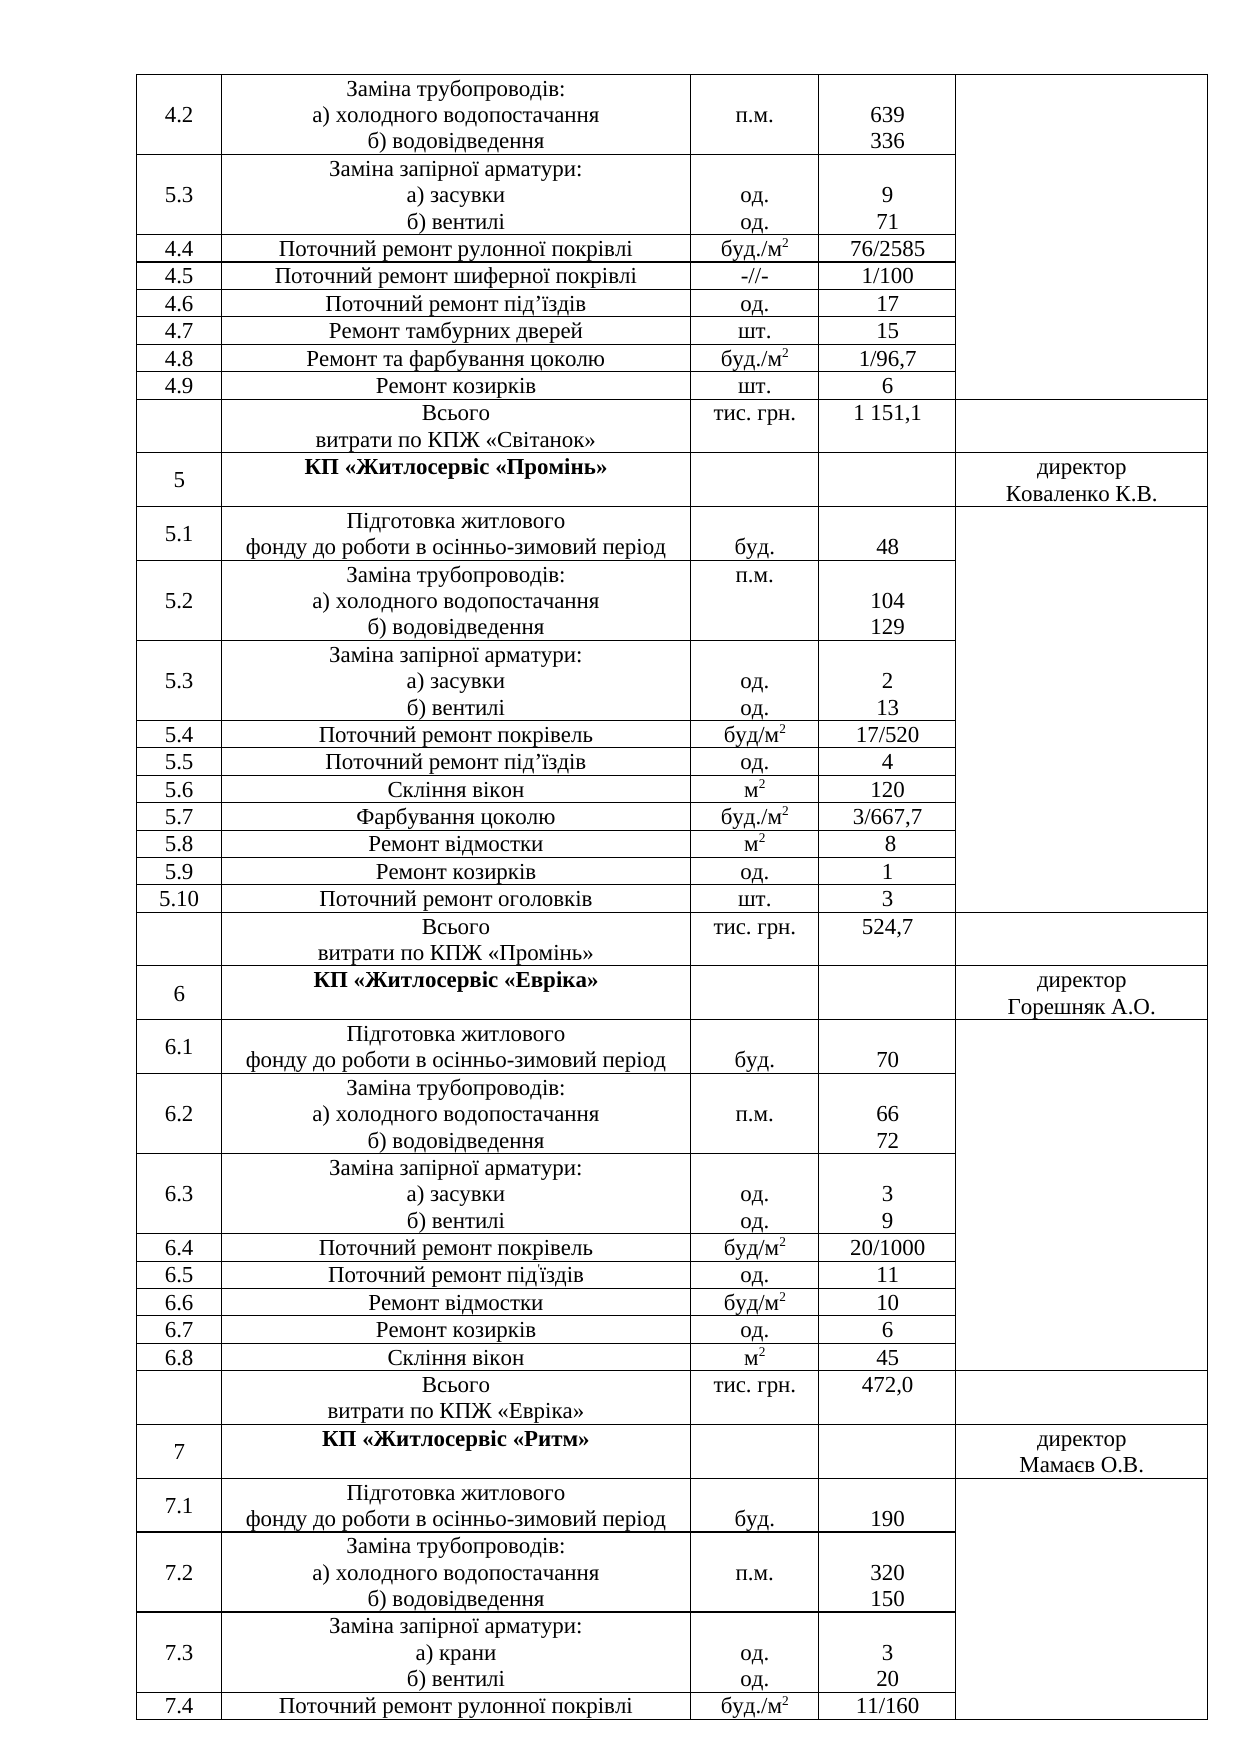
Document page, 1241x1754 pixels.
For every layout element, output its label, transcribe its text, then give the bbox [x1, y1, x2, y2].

table_cell од. [691, 1316, 818, 1343]
table_cell Підготовка житлового фонду до роботи в осінньо-зимовий період [222, 507, 690, 560]
table_cell шт. [691, 372, 818, 398]
table_cell 5.3 [137, 155, 221, 234]
table_cell 4.7 [137, 317, 221, 344]
table_cell од. [691, 748, 818, 775]
table_cell [137, 1371, 221, 1424]
table_cell 48 [819, 507, 955, 560]
table_cell 20/1000 [819, 1234, 955, 1261]
table_cell Поточний ремонт рулонної покрівлі [222, 235, 690, 261]
table_cell 6.3 [137, 1154, 221, 1233]
table_cell 1/96,7 [819, 345, 955, 371]
table_cell Всього витрати по КПЖ «Промінь» [222, 913, 690, 965]
table_cell 5.1 [137, 507, 221, 560]
table_cell од. од. [691, 155, 818, 234]
table_cell м2 [691, 1344, 818, 1370]
table_cell од. од. [691, 1613, 818, 1692]
table_cell Поточний ремонт шиферної покрівлі [222, 263, 690, 289]
table_cell [819, 453, 955, 506]
table_cell 320 150 [819, 1533, 955, 1611]
table_cell 11/160 [819, 1693, 955, 1719]
table_cell 3/667,7 [819, 803, 955, 829]
table_cell Поточний ремонт покрівель [222, 1234, 690, 1261]
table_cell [222, 155, 690, 234]
table_cell 104 129 [819, 561, 955, 640]
table_cell [137, 913, 221, 965]
table_cell Заміна трубопроводів: а) холодного водопостачання б) водовідведення [222, 561, 690, 640]
table_cell 5.7 [137, 803, 221, 829]
table_cell 5.10 [137, 885, 221, 912]
table_cell Поточний ремонт під’їздів [222, 290, 690, 316]
table_cell Ремонт та фарбування цоколю [222, 345, 690, 371]
table_cell [956, 507, 1207, 912]
table_cell [956, 1479, 1207, 1719]
table_cell м2 [691, 776, 818, 802]
table_cell п.м. [691, 1533, 818, 1611]
table_cell буд/м2 [691, 1234, 818, 1261]
table_cell [691, 1425, 818, 1478]
table_cell 5.8 [137, 831, 221, 857]
table_cell 2 13 [819, 641, 955, 720]
table_cell 190 [819, 1479, 955, 1531]
table_cell Заміна трубопроводів: а) холодного водопостачання б) водовідведення [222, 1533, 690, 1611]
table_cell 17 [819, 290, 955, 316]
table_cell Ремонт тамбурних дверей [222, 317, 690, 344]
table_cell буд./м2 [691, 803, 818, 829]
table_cell 11 [819, 1262, 955, 1288]
table_cell 120 [819, 776, 955, 802]
table_cell 3 20 [819, 1613, 955, 1692]
table_cell директор Горешняк А.О. [956, 966, 1207, 1019]
table_cell Поточний ремонт оголовків [222, 885, 690, 912]
table_cell тис. грн. [691, 913, 818, 965]
table_cell Скління вікон [222, 1344, 690, 1370]
table_cell 6.2 [137, 1074, 221, 1153]
table_cell 6 [819, 372, 955, 398]
table_cell Заміна запірної арматури: а) крани б) вентилі [222, 1613, 690, 1692]
table_cell од. од. [691, 641, 818, 720]
table_cell Всього витрати по КПЖ «Світанок» [222, 400, 690, 452]
table_cell Всього витрати по КПЖ «Евріка» [222, 1371, 690, 1424]
table_cell шт. [691, 317, 818, 344]
table_cell Підготовка житлового фонду до роботи в осінньо-зимовий період [222, 1479, 690, 1531]
table_cell Ремонт відмостки [222, 1289, 690, 1315]
table_cell 7.3 [137, 1613, 221, 1692]
table_cell 3 [819, 885, 955, 912]
table_cell директор Мамаєв О.В. [956, 1425, 1207, 1478]
table_cell 7.1 [137, 1479, 221, 1531]
table_cell буд. [691, 1020, 818, 1073]
table_cell 8 [819, 831, 955, 857]
table_cell од. [691, 1262, 818, 1288]
table_cell КП «Житлосервіс «Промінь» [222, 453, 690, 506]
table_cell 5.9 [137, 858, 221, 884]
table_cell Заміна трубопроводів: а) холодного водопостачання б) водовідведення [222, 75, 690, 154]
table_cell од. [691, 290, 818, 316]
table_cell п.м. [691, 561, 818, 640]
table_cell 45 [819, 1344, 955, 1370]
table_cell 6.6 [137, 1289, 221, 1315]
table_cell п.м. [691, 1074, 818, 1153]
table_cell 5.5 [137, 748, 221, 775]
table_cell 6.7 [137, 1316, 221, 1343]
table_cell Скління вікон [222, 776, 690, 802]
table_cell Заміна запірної арматури: а) засувки б) вентилі [222, 1154, 690, 1233]
table_cell Поточний ремонт під’їздів [222, 748, 690, 775]
table_cell 7.4 [137, 1693, 221, 1719]
table_cell од. [691, 858, 818, 884]
table_cell Ремонт козирків [222, 1316, 690, 1343]
table_cell 17/520 [819, 721, 955, 747]
table_cell 4.8 [137, 345, 221, 371]
table_cell 1 [819, 858, 955, 884]
table_cell Ремонт відмостки [222, 831, 690, 857]
table_cell 6.5 [137, 1262, 221, 1288]
table_cell КП «Житлосервіс «Ритм» [222, 1425, 690, 1478]
table_cell 3 9 [819, 1154, 955, 1233]
table_cell [137, 400, 221, 452]
table_cell Ремонт козирків [222, 372, 690, 398]
table_cell шт. [691, 885, 818, 912]
table_cell 7 [137, 1425, 221, 1478]
table_cell 9 71 [819, 155, 955, 234]
table_cell 10 [819, 1289, 955, 1315]
table_cell Поточний ремонт рулонної покрівлі [222, 1693, 690, 1719]
table_cell 1 151,1 [819, 400, 955, 452]
table_cell 5.4 [137, 721, 221, 747]
table_cell м2 [691, 831, 818, 857]
table_cell 524,7 [819, 913, 955, 965]
table_cell 6.1 [137, 1020, 221, 1073]
table_cell -//- [691, 263, 818, 289]
table_cell [956, 1371, 1207, 1424]
table_cell буд./м2 [691, 235, 818, 261]
table_cell 5.3 [137, 641, 221, 720]
table_cell [691, 966, 818, 1019]
table_cell 5.2 [137, 561, 221, 640]
table_cell Заміна запірної арматури: а) засувки б) вентилі [222, 641, 690, 720]
table_cell од. од. [691, 1154, 818, 1233]
table_cell Фарбування цоколю [222, 803, 690, 829]
table_cell Підготовка житлового фонду до роботи в осінньо-зимовий період [222, 1020, 690, 1073]
table_cell 6 [819, 1316, 955, 1343]
table_cell [956, 400, 1207, 452]
table_cell 1/100 [819, 263, 955, 289]
table_cell 4.4 [137, 235, 221, 261]
table_cell [956, 913, 1207, 965]
table_cell директор Коваленко К.В. [956, 453, 1207, 506]
table_cell 4 [819, 748, 955, 775]
table_cell 4.6 [137, 290, 221, 316]
table_cell буд/м2 [691, 721, 818, 747]
table_cell 70 [819, 1020, 955, 1073]
table_cell 6.8 [137, 1344, 221, 1370]
table_cell Поточний ремонт під'їздів [222, 1262, 690, 1288]
table_cell 7.2 [137, 1533, 221, 1611]
table_cell буд. [691, 1479, 818, 1531]
table_cell 6 [137, 966, 221, 1019]
table_cell буд./м2 [691, 1693, 818, 1719]
table_cell Ремонт козирків [222, 858, 690, 884]
table_cell 76/2585 [819, 235, 955, 261]
table_cell Заміна трубопроводів: а) холодного водопостачання б) водовідведення [222, 1074, 690, 1153]
table_cell 6.4 [137, 1234, 221, 1261]
table_cell тис. грн. [691, 1371, 818, 1424]
table_cell буд./м2 [691, 345, 818, 371]
table_cell 4.9 [137, 372, 221, 398]
table_cell 66 72 [819, 1074, 955, 1153]
table_cell КП «Житлосервіс «Евріка» [222, 966, 690, 1019]
table_cell п.м. [691, 75, 818, 154]
table_cell 639 336 [819, 75, 955, 154]
table_cell 5 [137, 453, 221, 506]
table_cell [956, 1020, 1207, 1370]
table_cell 4.2 [137, 75, 221, 154]
table_cell [819, 966, 955, 1019]
table_cell Поточний ремонт покрівель [222, 721, 690, 747]
table_cell [956, 75, 1207, 398]
table_cell буд/м2 [691, 1289, 818, 1315]
table_cell 15 [819, 317, 955, 344]
table_cell буд. [691, 507, 818, 560]
table_cell [819, 1425, 955, 1478]
table_cell [691, 453, 818, 506]
table_cell тис. грн. [691, 400, 818, 452]
table_cell 5.6 [137, 776, 221, 802]
table_cell 4.5 [137, 263, 221, 289]
table_cell 472,0 [819, 1371, 955, 1424]
